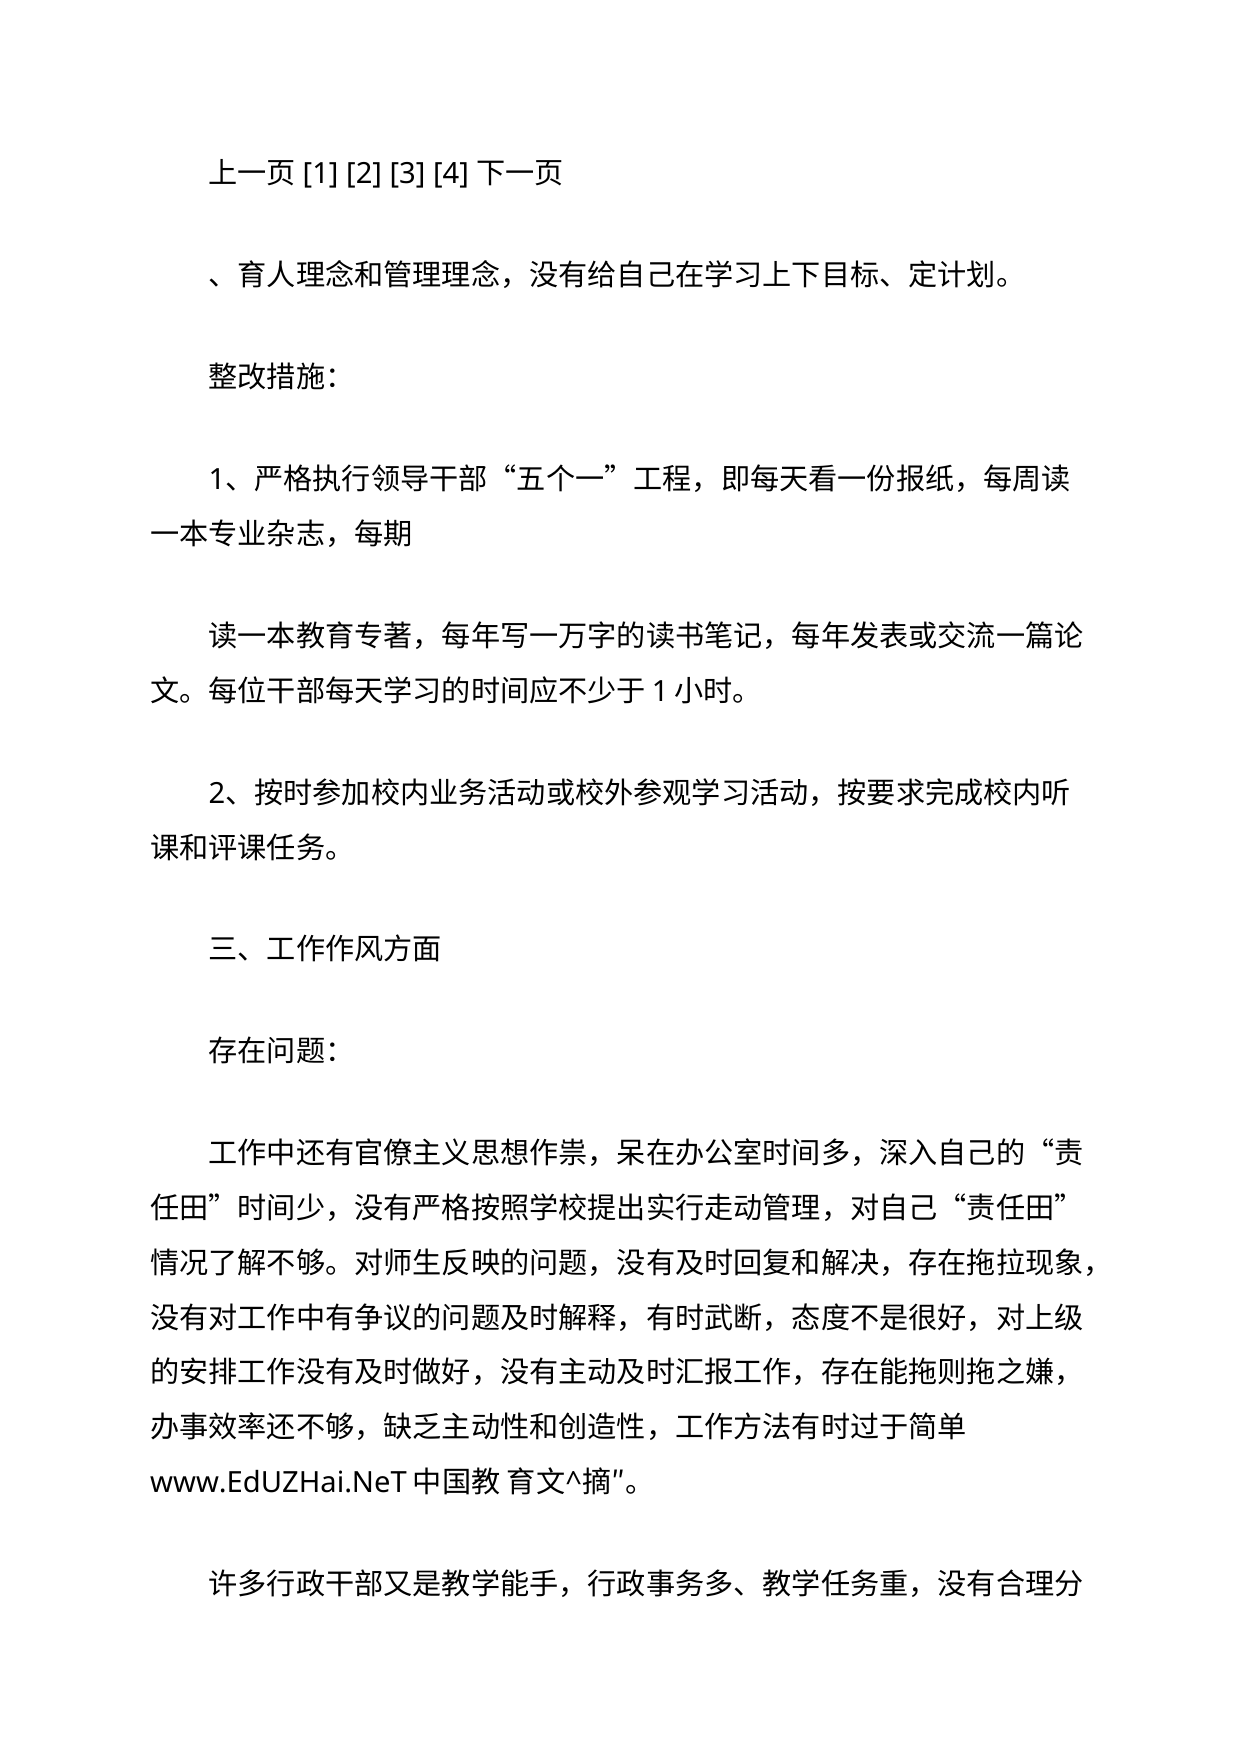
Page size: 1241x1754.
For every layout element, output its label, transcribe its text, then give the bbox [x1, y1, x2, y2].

text 上一页 [1] [2] [3] [4] 下一页 [150, 150, 1090, 192]
text 存在问题： [150, 1028, 1090, 1070]
text 三、工作作风方面 [150, 926, 1090, 968]
text 、育人理念和管理理念，没有给自己在学习上下目标、定计划。 [150, 252, 1090, 294]
text 1、严格执行领导干部“五个一”工程，即每天看一份报纸，每周读一本专业杂志，每期 [150, 456, 1090, 553]
text 读一本教育专著，每年写一万字的读书笔记，每年发表或交流一篇论文。每位干部每天学习的时间应不少于1小时。 [150, 612, 1090, 709]
text 工作中还有官僚主义思想作祟，呆在办公室时间多，深入自己的“责任田”时间少，没有严格按照学校提出实行走动管理，对自己“责任田”情况了解不够。对师生反映的问题，没有及时回复和解决，存在拖拉现象，没有对工作中有争议的问题及时解释，有时武断，态度不是很好，对上级的安排工作没有及时做好，没有主动及时汇报工作，存在能拖则拖之嫌，办事效率还不够，缺乏主动性和创造性，工作方法有时过于简单www.EdUZHai.NeT中国教 育文^摘″。 [150, 1129, 1090, 1501]
text 整改措施： [150, 354, 1090, 396]
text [150, 1561, 1090, 1603]
text 2、按时参加校内业务活动或校外参观学习活动，按要求完成校内听课和评课任务。 [150, 769, 1090, 866]
